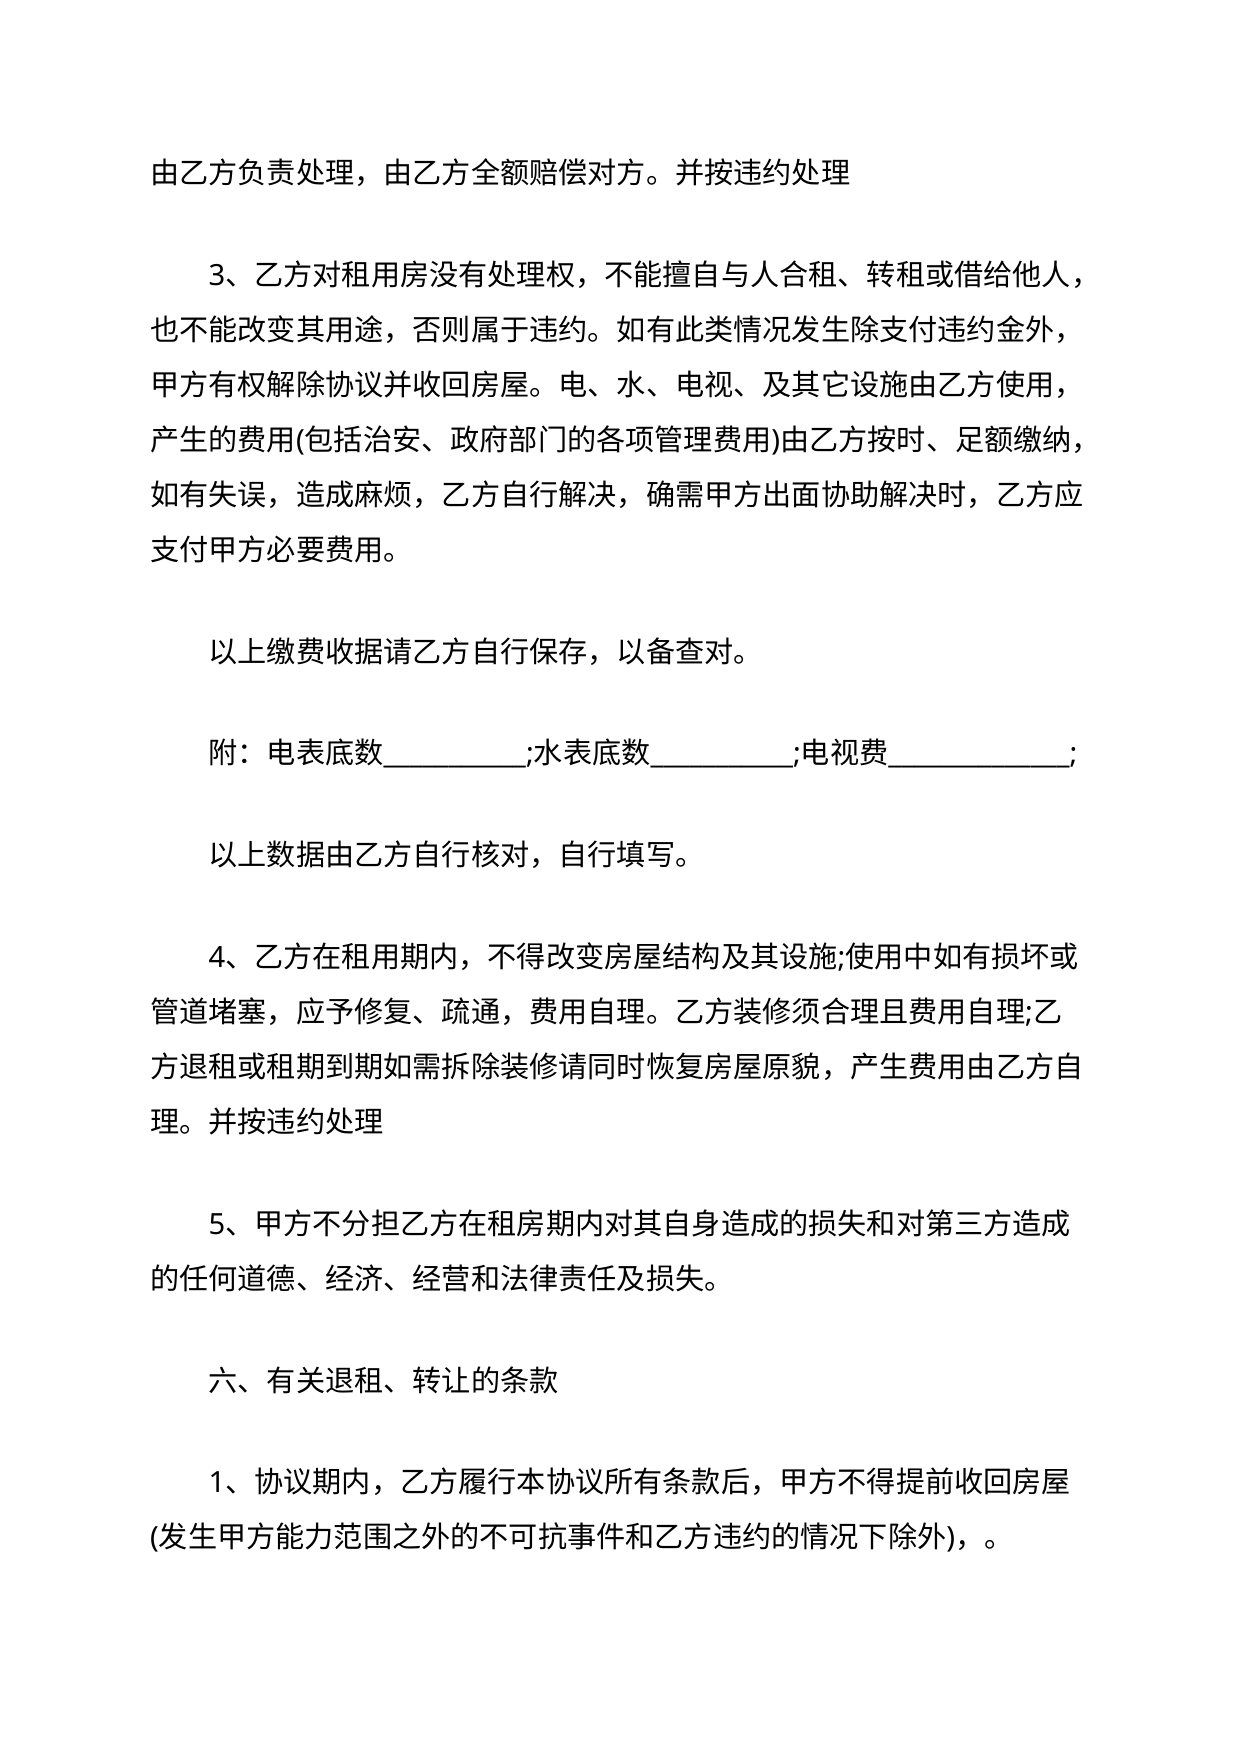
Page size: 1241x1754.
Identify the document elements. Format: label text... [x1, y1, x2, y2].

text 附：电表底数___________;水表底数___________;电视费______________; [150, 730, 1090, 772]
text 以上数据由乙方自行核对，自行填写。 [150, 832, 1090, 874]
text 六、有关退租、转让的条款 [150, 1357, 1090, 1399]
text 以上缴费收据请乙方自行保存，以备查对。 [150, 628, 1090, 671]
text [150, 150, 1090, 192]
text 1、协议期内，乙方履行本协议所有条款后，甲方不得提前收回房屋(发生甲方能力范围之外的不可抗事件和乙方违约的情况下除外)，。 [150, 1459, 1090, 1556]
text 3、乙方对租用房没有处理权，不能擅自与人合租、转租或借给他人，也不能改变其用途，否则属于违约。如有此类情况发生除支付违约金外，甲方有权解除协议并收回房屋。电、水、电视、及其它设施由乙方使用，产生的费用(包括治安、政府部门的各项管理费用)由乙方按时、足额缴纳，如有失误，造成麻烦，乙方自行解决，确需甲方出面协助解决时，乙方应支付甲方必要费用。 [150, 252, 1090, 569]
text 5、甲方不分担乙方在租房期内对其自身造成的损失和对第三方造成的任何道德、经济、经营和法律责任及损失。 [150, 1200, 1090, 1298]
text 4、乙方在租用期内，不得改变房屋结构及其设施;使用中如有损坏或管道堵塞，应予修复、疏通，费用自理。乙方装修须合理且费用自理;乙方退租或租期到期如需拆除装修请同时恢复房屋原貌，产生费用由乙方自理。并按违约处理 [150, 934, 1090, 1141]
